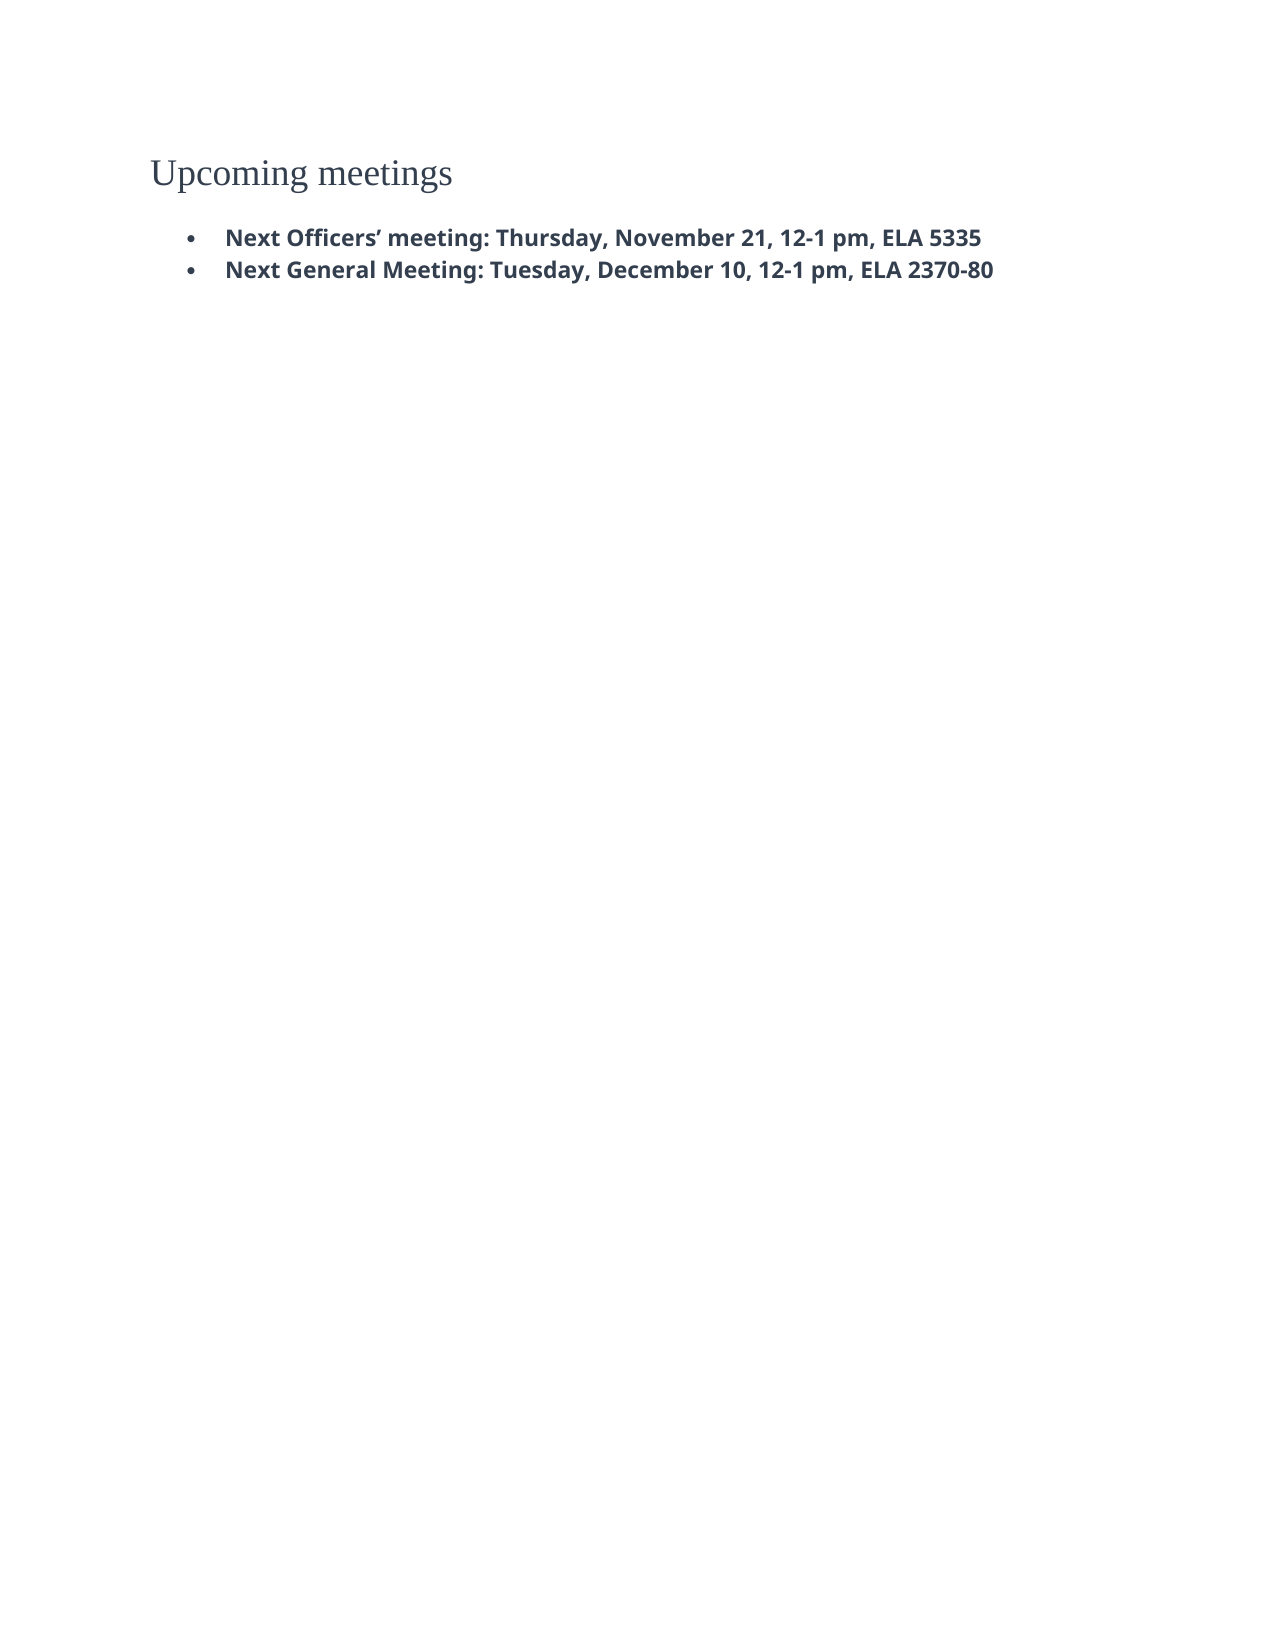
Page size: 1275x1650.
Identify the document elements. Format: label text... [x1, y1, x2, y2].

list Next General Meeting: Tuesday, December 10, 12-1 pm, ELA 2370-80 [187, 253, 1125, 285]
list Next Officers’ meeting: Thursday, November 21, 12-1 pm, ELA 5335 [187, 222, 1125, 253]
subtitle Upcoming meetings [150, 150, 1125, 193]
